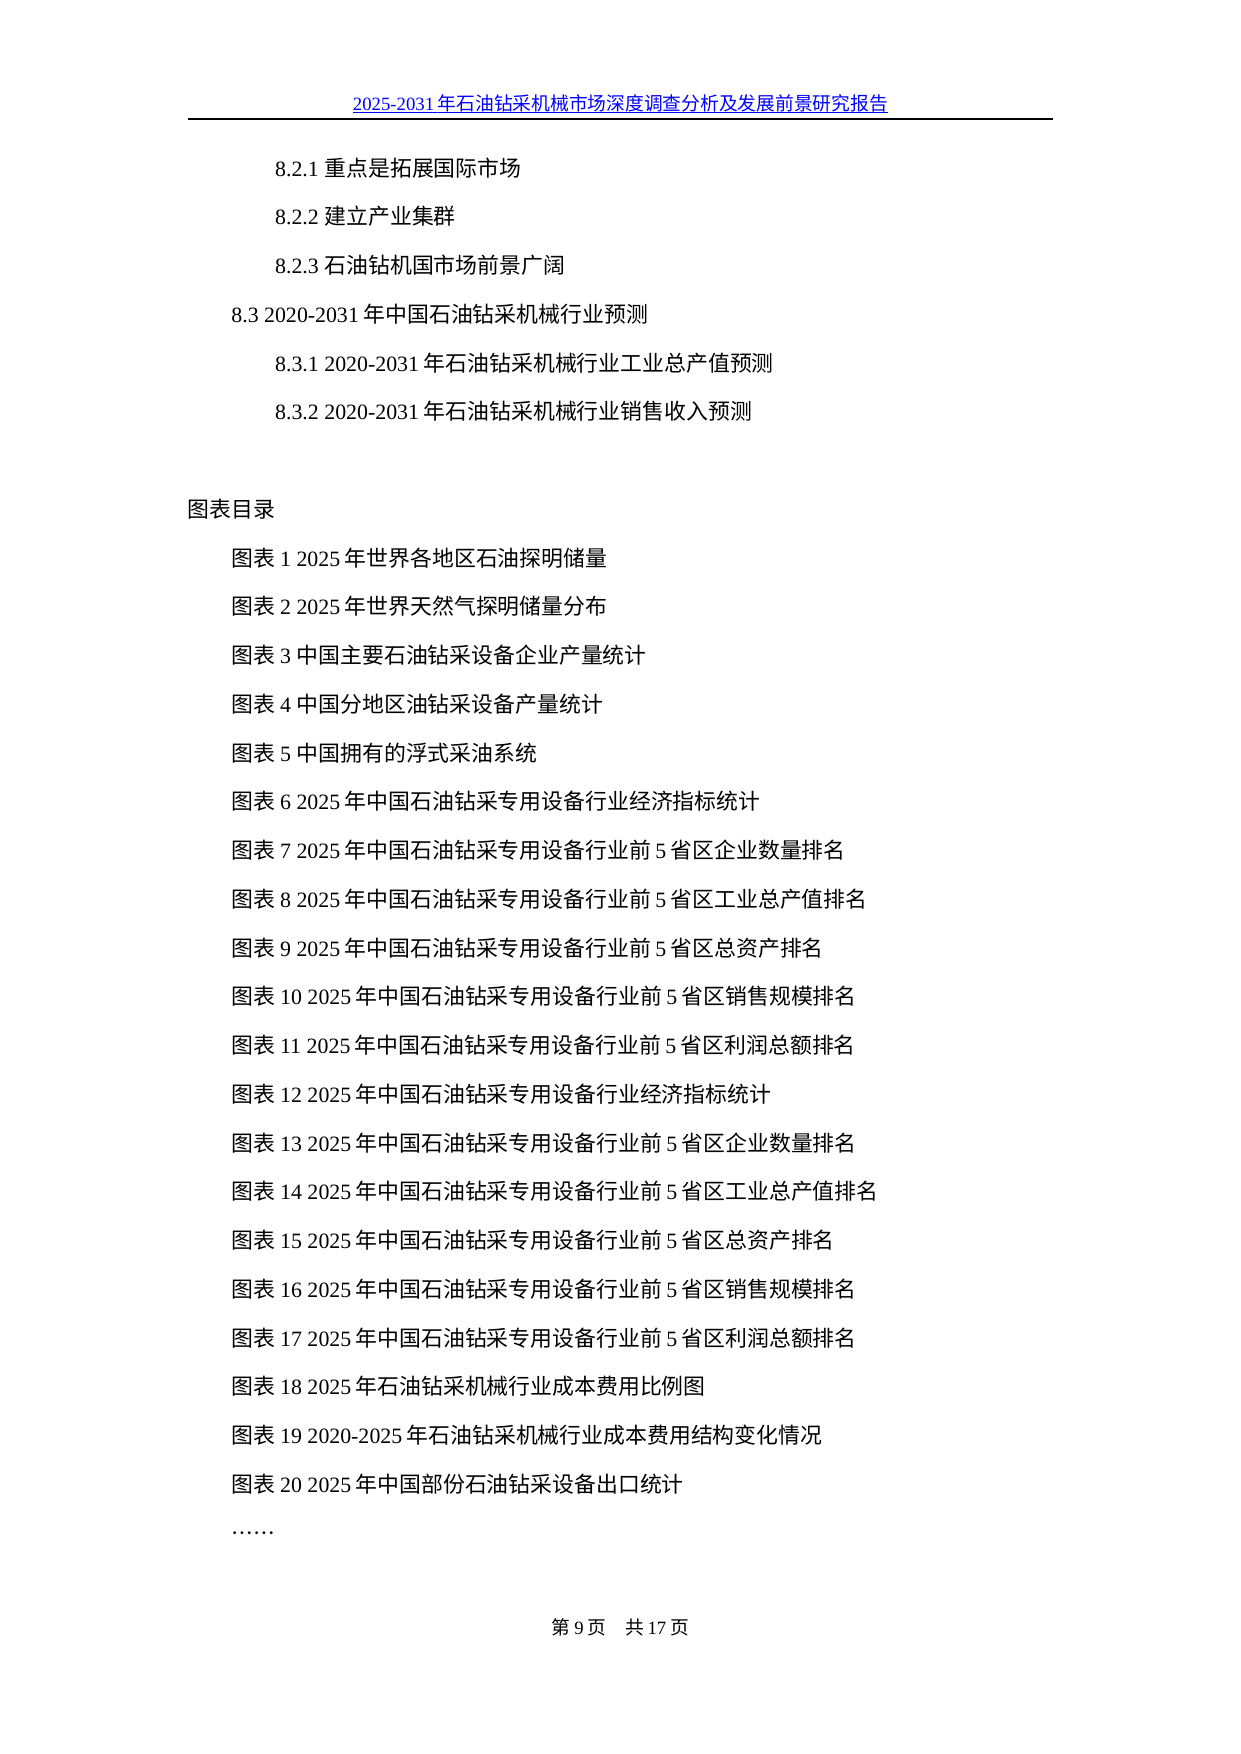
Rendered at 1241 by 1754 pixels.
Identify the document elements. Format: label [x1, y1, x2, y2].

text [187, 150, 1053, 1548]
